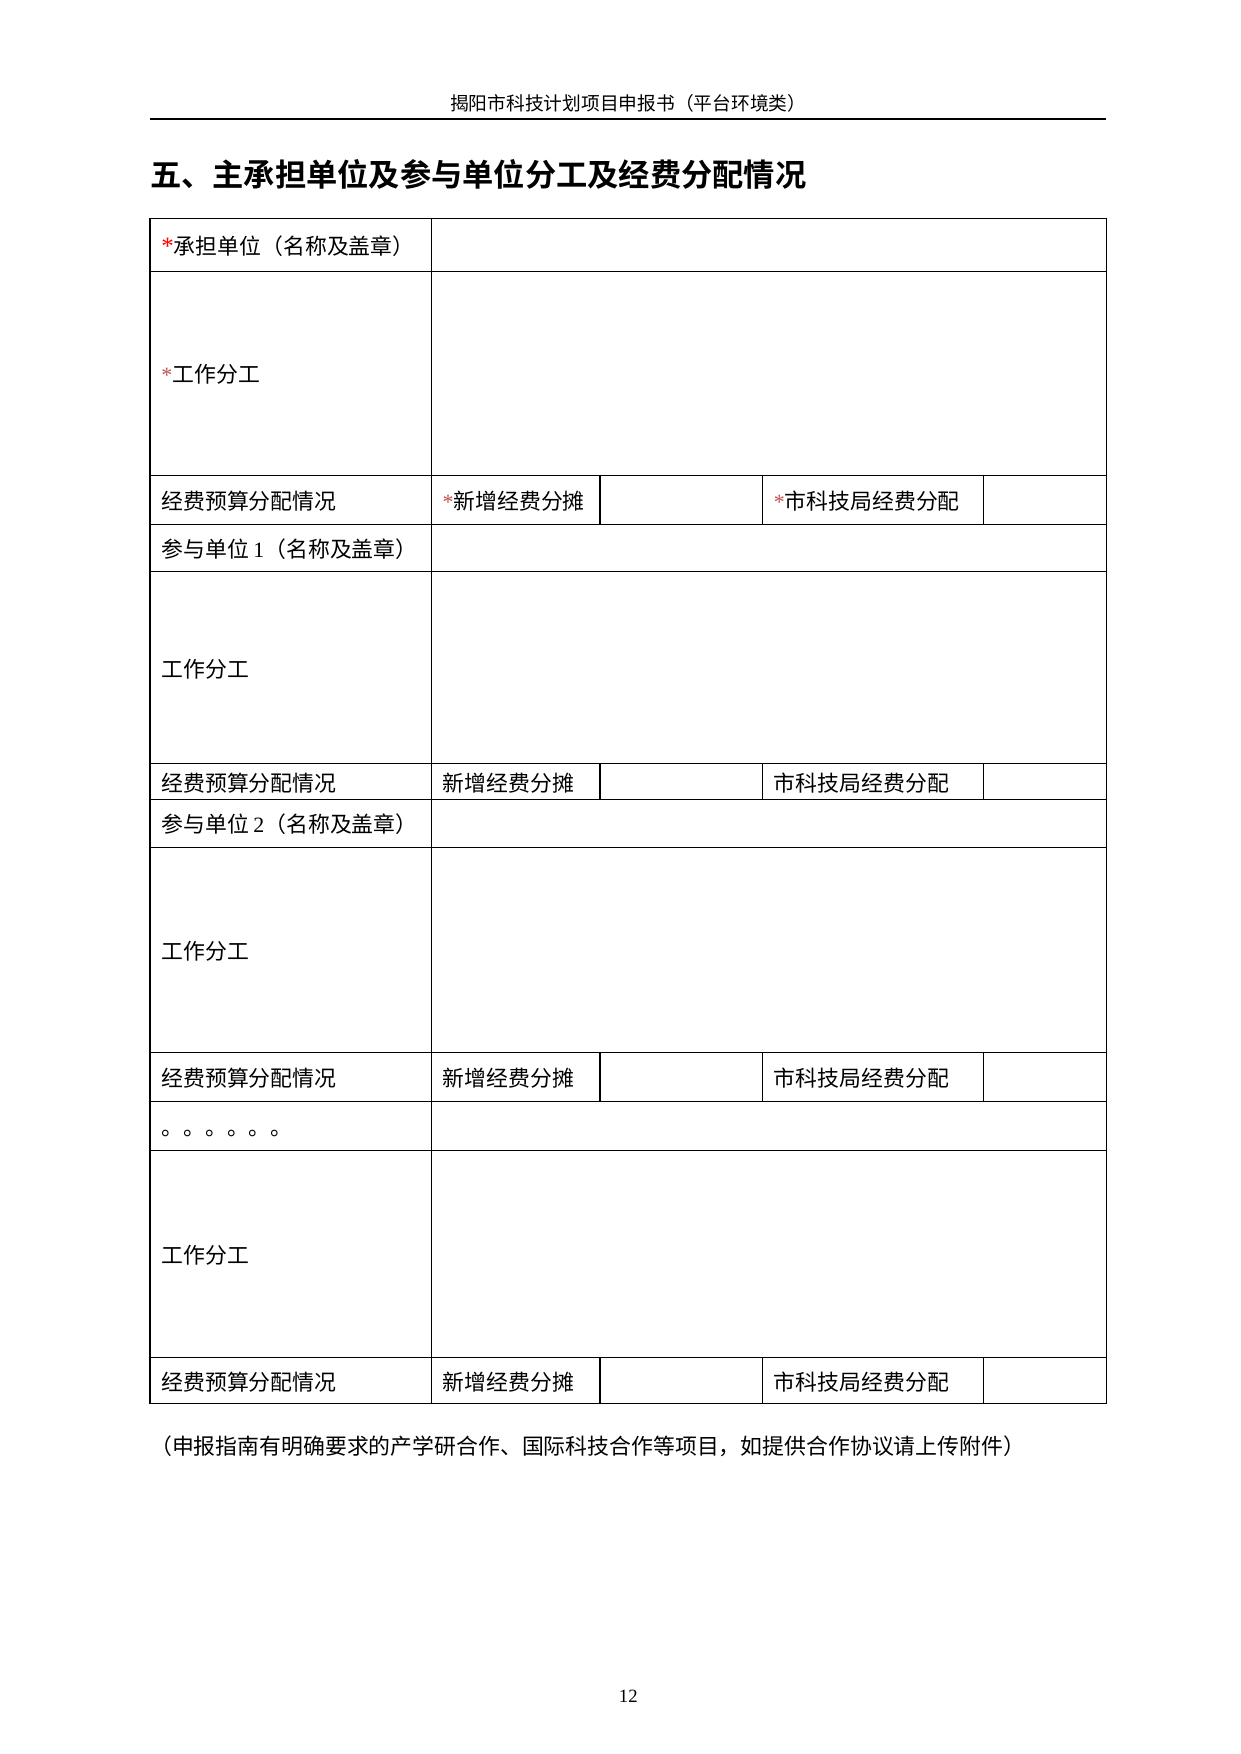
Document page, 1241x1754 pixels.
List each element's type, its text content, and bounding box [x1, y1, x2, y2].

table_cell [601, 1053, 762, 1101]
table_cell 新增经费分摊 [432, 1358, 599, 1403]
table_cell [984, 764, 1106, 799]
table_cell *工作分工 [151, 272, 431, 474]
table_cell [432, 525, 1106, 571]
table_cell 新增经费分摊 [432, 764, 599, 799]
table_cell 市科技局经费分配 [763, 1053, 983, 1101]
table_cell 市科技局经费分配 [763, 764, 983, 799]
table_cell [984, 1358, 1106, 1403]
table_cell [432, 800, 1106, 847]
table_cell 工作分工 [151, 1151, 431, 1357]
table_cell [432, 848, 1106, 1052]
table_cell 参与单位2（名称及盖章） [151, 800, 431, 847]
table_cell 工作分工 [151, 848, 431, 1052]
table_cell [601, 1358, 762, 1403]
text 五、主承担单位及参与单位分工及经费分配情况 [150, 150, 1106, 195]
table_cell [984, 476, 1106, 523]
table_cell 。。。。。。 [151, 1102, 431, 1150]
table_cell 经费预算分配情况 [151, 764, 431, 799]
table_cell 经费预算分配情况 [151, 1053, 431, 1101]
table_cell *市科技局经费分配 [763, 476, 983, 523]
table_cell 经费预算分配情况 [151, 476, 431, 523]
table_header *承担单位（名称及盖章） [151, 219, 431, 271]
table_cell [984, 1053, 1106, 1101]
text （申报指南有明确要求的产学研合作、国际科技合作等项目，如提供合作协议请上传附件） [150, 1429, 1106, 1461]
table_cell 参与单位1（名称及盖章） [151, 525, 431, 571]
table_cell *新增经费分摊 [432, 476, 599, 523]
table_cell 经费预算分配情况 [151, 1358, 431, 1403]
table_cell [601, 764, 762, 799]
table_cell 市科技局经费分配 [763, 1358, 983, 1403]
table_header [432, 219, 1106, 271]
table_cell 新增经费分摊 [432, 1053, 599, 1101]
table_cell [432, 1151, 1106, 1357]
table_cell 工作分工 [151, 572, 431, 763]
table_cell [432, 1102, 1106, 1150]
table_cell [432, 572, 1106, 763]
table_cell [601, 476, 762, 523]
table_cell [432, 272, 1106, 474]
